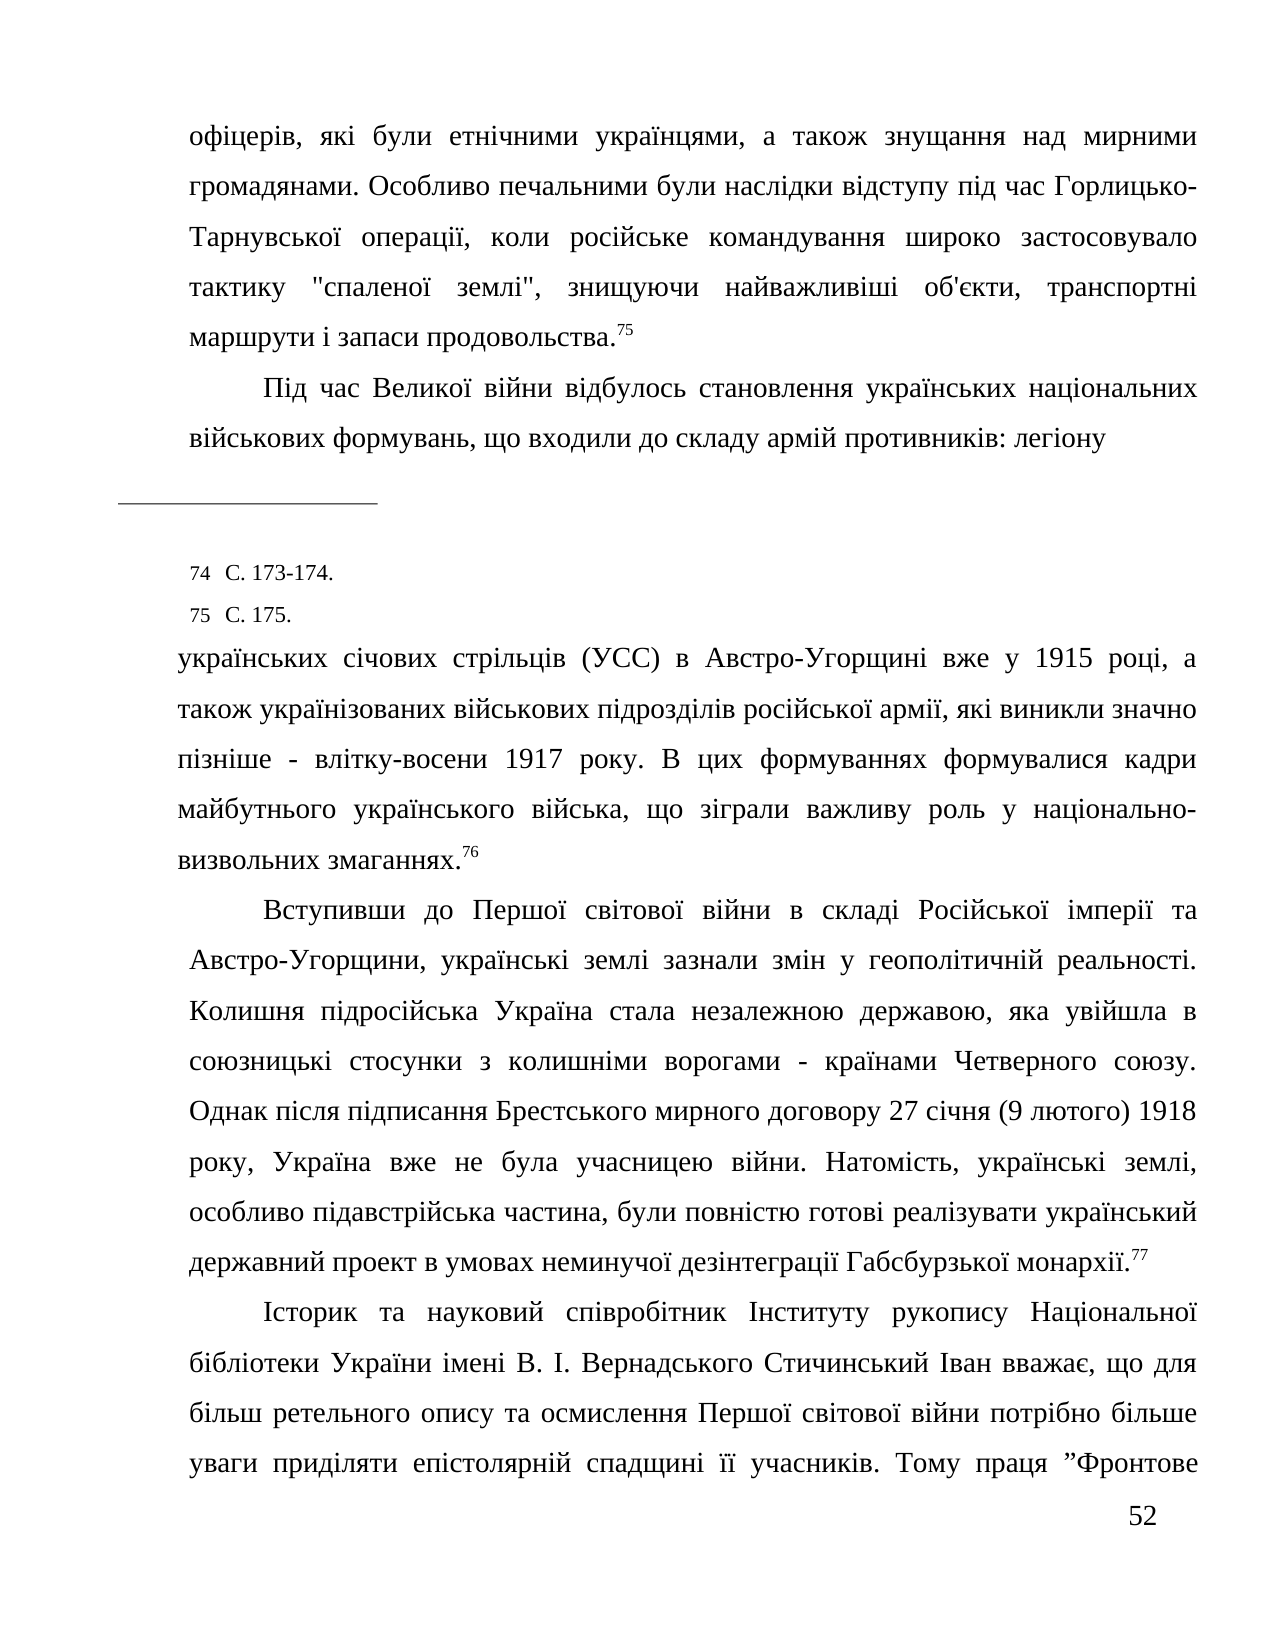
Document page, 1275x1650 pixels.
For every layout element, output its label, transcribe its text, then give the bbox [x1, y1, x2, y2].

list C. 173-174. [189, 558, 1198, 585]
text українських січових стрільців (УСС) в Австро-Угорщині вже у 1915 році, а також українізованих військових підрозділів російської армії, які виникли значно пізніше - влітку-восени 1917 року. В цих формуваннях формувалися кадри майбутнього українського війська, що зіграли важливу роль у національно-визвольних змаганнях.76 [177, 641, 1198, 875]
text Вступивши до Першої світової війни в складі Російської імперії та Австро-Угорщини, українські землі зазнали змін у геополітичній реальності. Колишня підросійська Україна стала незалежною державою, яка увійшла в союзницькі стосунки з колишніми ворогами - країнами Четверного союзу. Однак після підписання Брестського мирного договору 27 січня (9 лютого) 1918 року, Україна вже не була учасницею війни. Натомість, українські землі, особливо підавстрійська частина, були повністю готові реалізувати український державний проект в умовах неминучої дезінтеграції Габсбурзької монархії.77 [189, 892, 1198, 1278]
text Під час Великої війни відбулось становлення українських національних військових формувань, що входили до складу армій противників: легіону [189, 370, 1198, 453]
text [189, 1294, 1198, 1479]
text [189, 118, 1198, 353]
list C. 175. [189, 601, 1198, 627]
